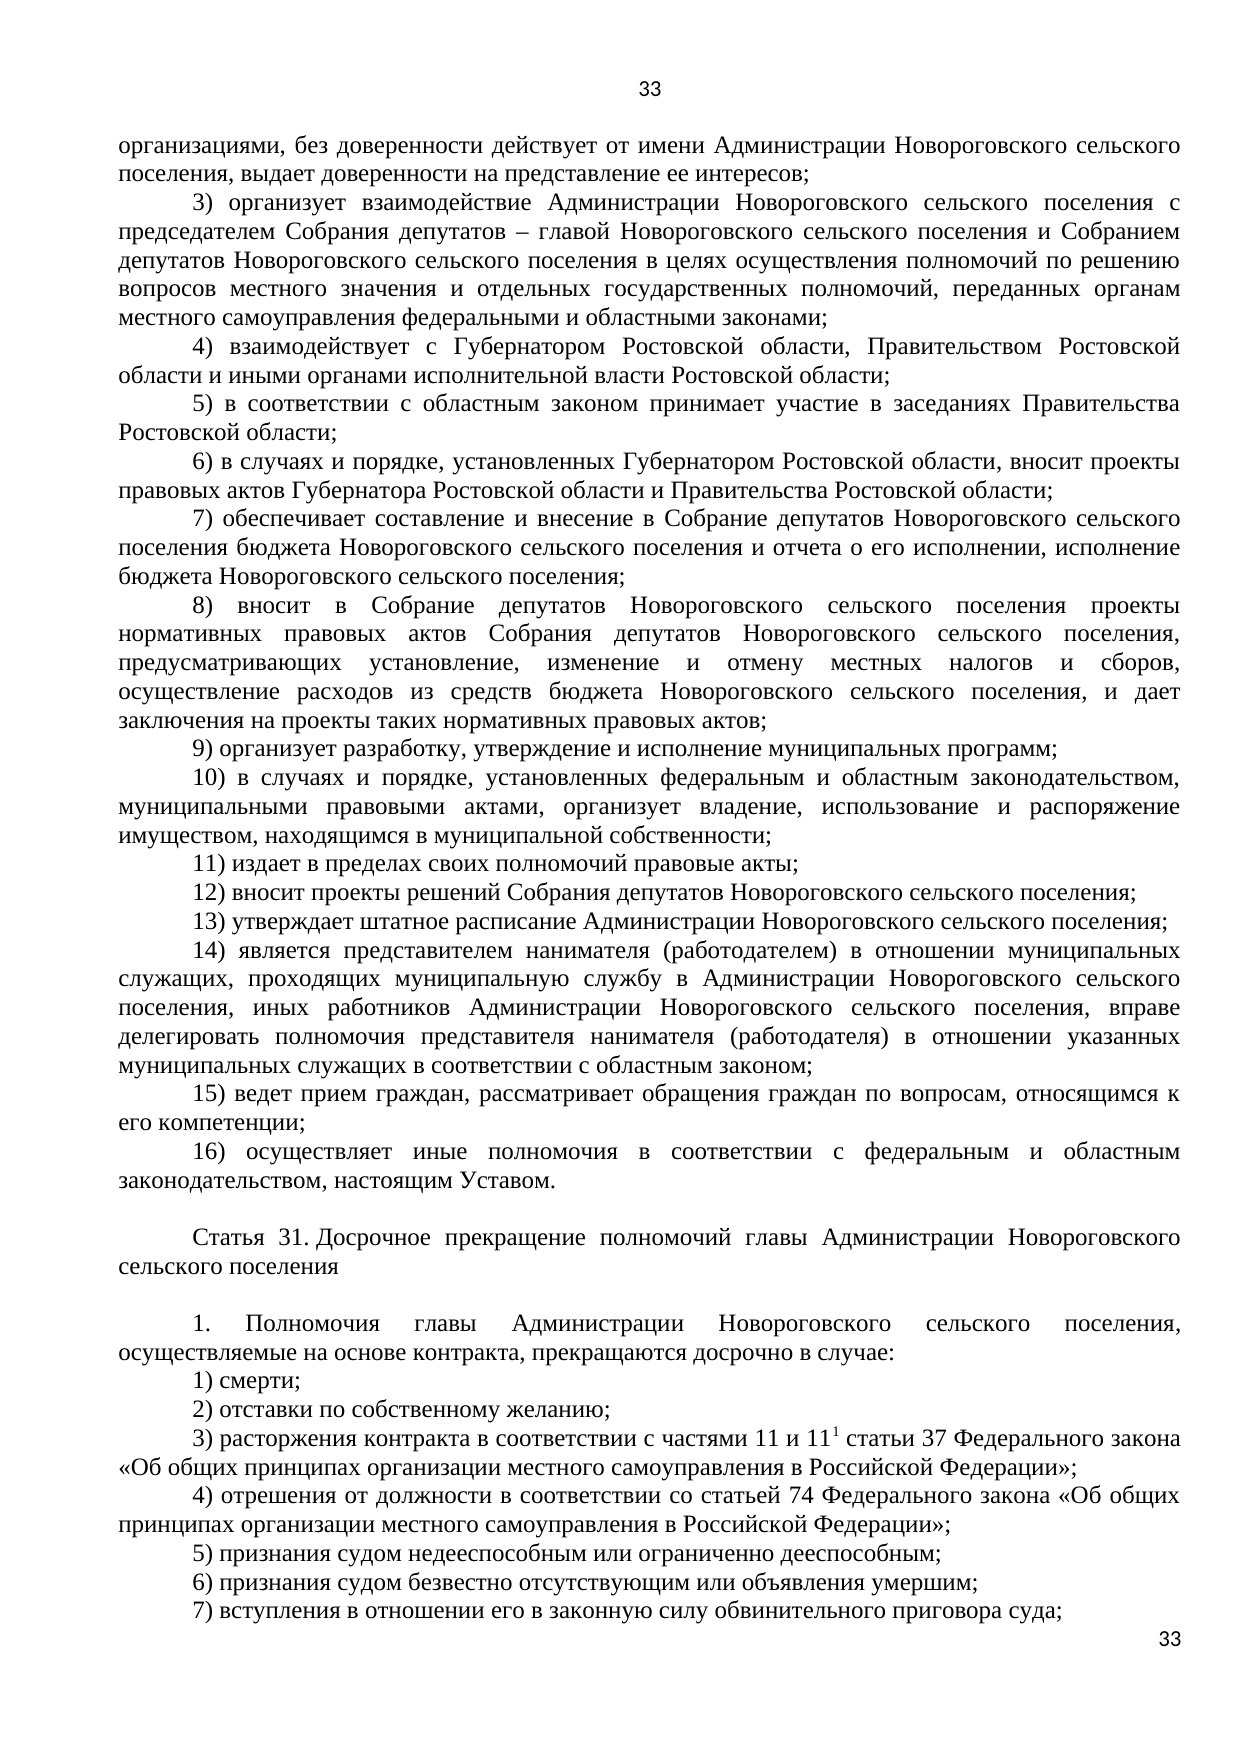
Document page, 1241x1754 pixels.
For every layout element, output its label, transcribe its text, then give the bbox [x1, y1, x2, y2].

text Статья 31. Досрочное прекращение полномочий главы Администрации Новороговского сельского поселения [118, 1222, 1181, 1280]
text 12) вносит проекты решений Собрания депутатов Новороговского сельского поселения; [118, 877, 1181, 906]
text 8) вносит в Собрание депутатов Новороговского сельского поселения проекты нормативных правовых актов Собрания депутатов Новороговского сельского поселения, предусматривающих установление, изменение и отмену местных налогов и сборов, осуществление расходов из средств бюджета Новороговского сельского поселения, и дает заключения на проекты таких нормативных правовых актов; [118, 590, 1181, 733]
text 13) утверждает штатное расписание Администрации Новороговского сельского поселения; [118, 906, 1181, 935]
text 3) организует взаимодействие Администрации Новороговского сельского поселения с председателем Собрания депутатов – главой Новороговского сельского поселения и Собранием депутатов Новороговского сельского поселения в целях осуществления полномочий по решению вопросов местного значения и отдельных государственных полномочий, переданных органам местного самоуправления федеральными и областными законами; [118, 187, 1181, 331]
text 7) вступления в отношении его в законную силу обвинительного приговора суда; [118, 1595, 1181, 1624]
text 10) в случаях и порядке, установленных федеральным и областным законодательством, муниципальными правовыми актами, организует владение, использование и распоряжение имуществом, находящимся в муниципальной собственности; [118, 762, 1181, 848]
text 9) организует разработку, утверждение и исполнение муниципальных программ; [118, 733, 1181, 762]
text 2) отставки по собственному желанию; [118, 1394, 1181, 1423]
text 16) осуществляет иные полномочия в соответствии с федеральным и областным законодательством, настоящим Уставом. [118, 1136, 1181, 1193]
text 6) признания судом безвестно отсутствующим или объявления умершим; [118, 1567, 1181, 1595]
text 5) признания судом недееспособным или ограниченно дееспособным; [118, 1538, 1181, 1567]
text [118, 130, 1181, 187]
text 1. Полномочия главы Администрации Новороговского сельского поселения, осуществляемые на основе контракта, прекращаются досрочно в случае: [118, 1308, 1181, 1365]
text 5) в соответствии с областным законом принимает участие в заседаниях Правительства Ростовской области; [118, 388, 1181, 446]
text 15) ведет прием граждан, рассматривает обращения граждан по вопросам, относящимся к его компетенции; [118, 1078, 1181, 1136]
text 1) смерти; [118, 1365, 1181, 1394]
text 4) отрешения от должности в соответствии со статьей 74 Федерального закона «Об общих принципах организации местного самоуправления в Российской Федерации»; [118, 1480, 1181, 1538]
text 3) расторжения контракта в соответствии с частями 11 и 111 статьи 37 Федерального закона «Об общих принципах организации местного самоуправления в Российской Федерации»; [118, 1423, 1181, 1480]
text 11) издает в пределах своих полномочий правовые акты; [118, 848, 1181, 877]
text 14) является представителем нанимателя (работодателем) в отношении муниципальных служащих, проходящих муниципальную службу в Администрации Новороговского сельского поселения, иных работников Администрации Новороговского сельского поселения, вправе делегировать полномочия представителя нанимателя (работодателя) в отношении указанных муниципальных служащих в соответствии с областным законом; [118, 935, 1181, 1078]
text 6) в случаях и порядке, установленных Губернатором Ростовской области, вносит проекты правовых актов Губернатора Ростовской области и Правительства Ростовской области; [118, 446, 1181, 503]
text 7) обеспечивает составление и внесение в Собрание депутатов Новороговского сельского поселения бюджета Новороговского сельского поселения и отчета о его исполнении, исполнение бюджета Новороговского сельского поселения; [118, 503, 1181, 590]
text 4) взаимодействует с Губернатором Ростовской области, Правительством Ростовской области и иными органами исполнительной власти Ростовской области; [118, 331, 1181, 388]
